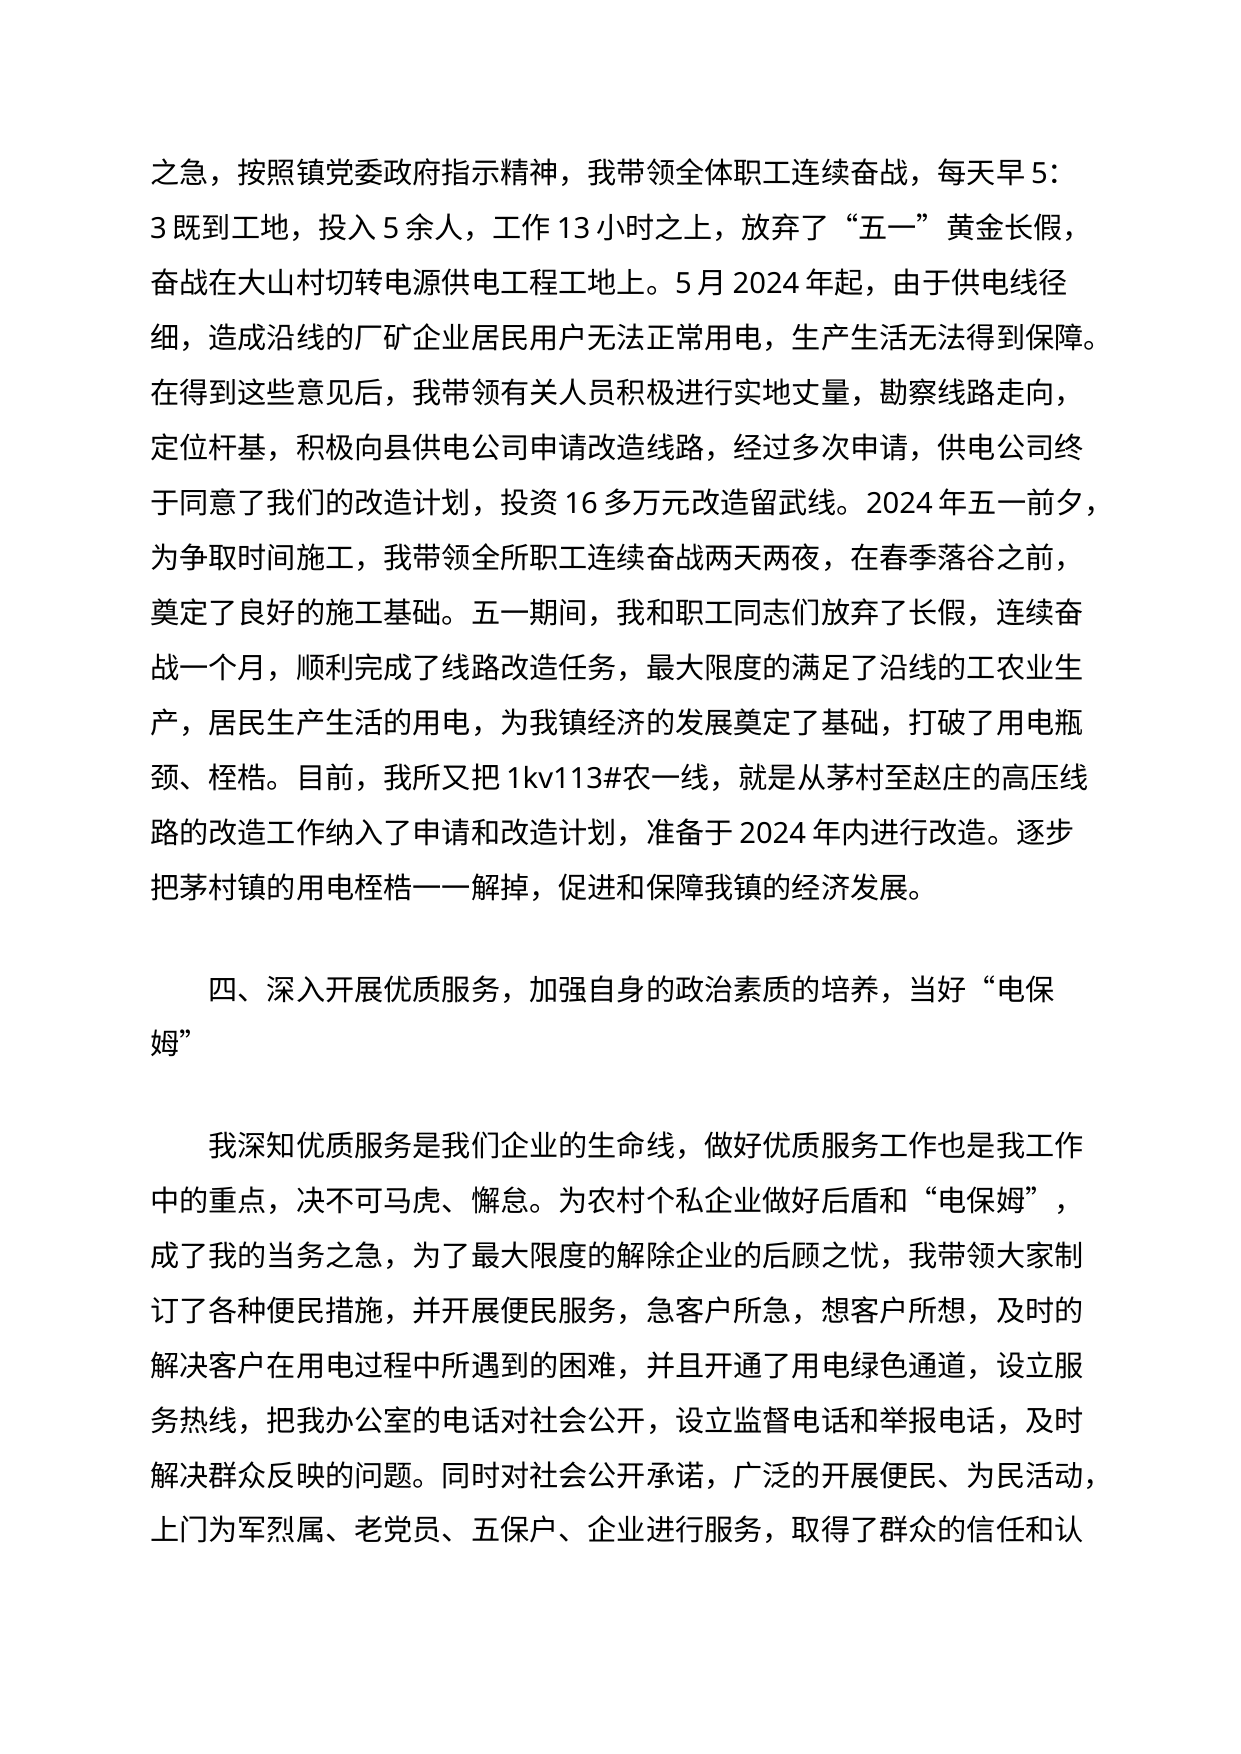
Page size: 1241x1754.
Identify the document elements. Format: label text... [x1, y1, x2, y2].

text 四、深入开展优质服务，加强自身的政治素质的培养，当好“电保姆” [150, 966, 1090, 1063]
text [150, 1123, 1090, 1549]
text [150, 150, 1090, 907]
